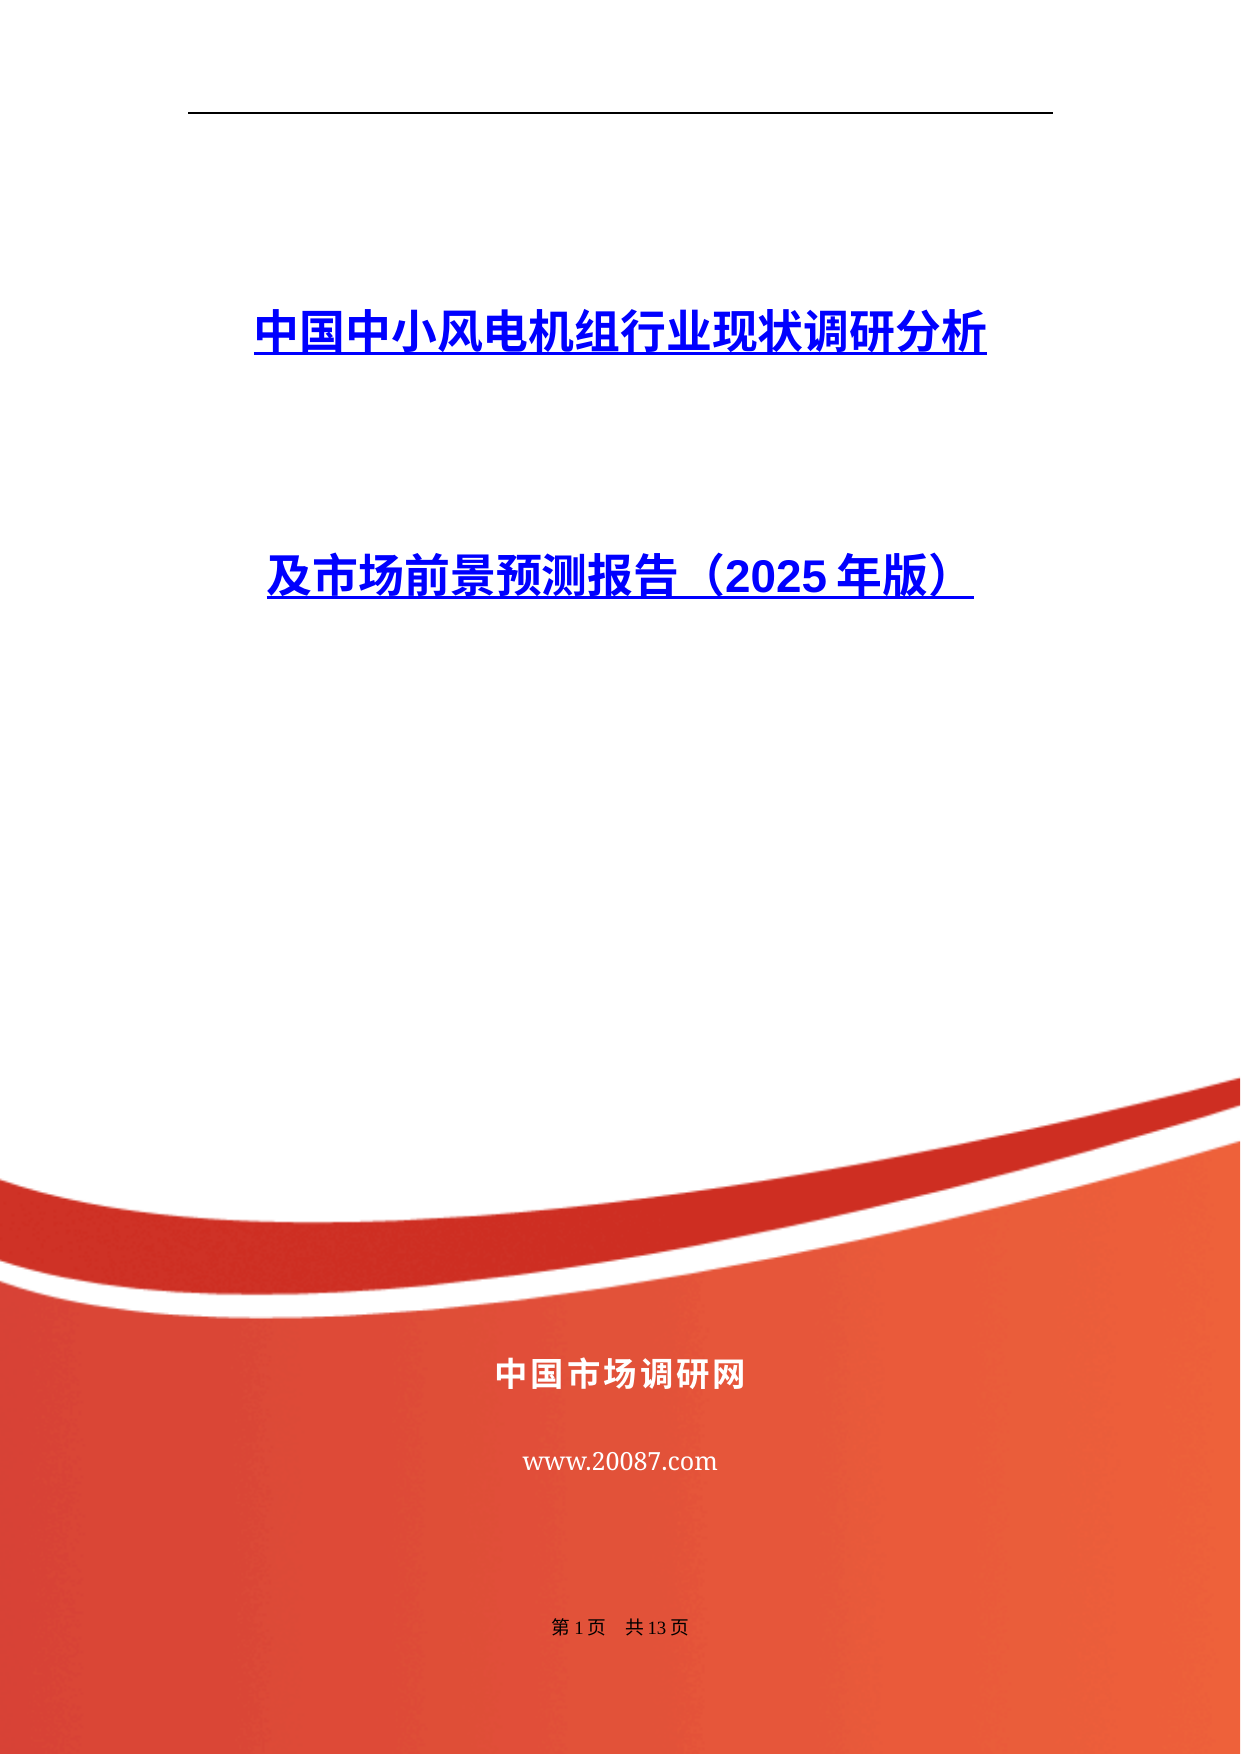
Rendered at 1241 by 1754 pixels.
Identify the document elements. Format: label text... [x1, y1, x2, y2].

picture [0, 1006, 1241, 1754]
text www.20087.com [187, 1428, 1053, 1493]
table_header 中国中小风电机组行业现状调研分析及市场前景预测报告（2025年版） [188, 207, 1053, 773]
subtitle 中国市场调研网 [187, 1339, 1053, 1404]
